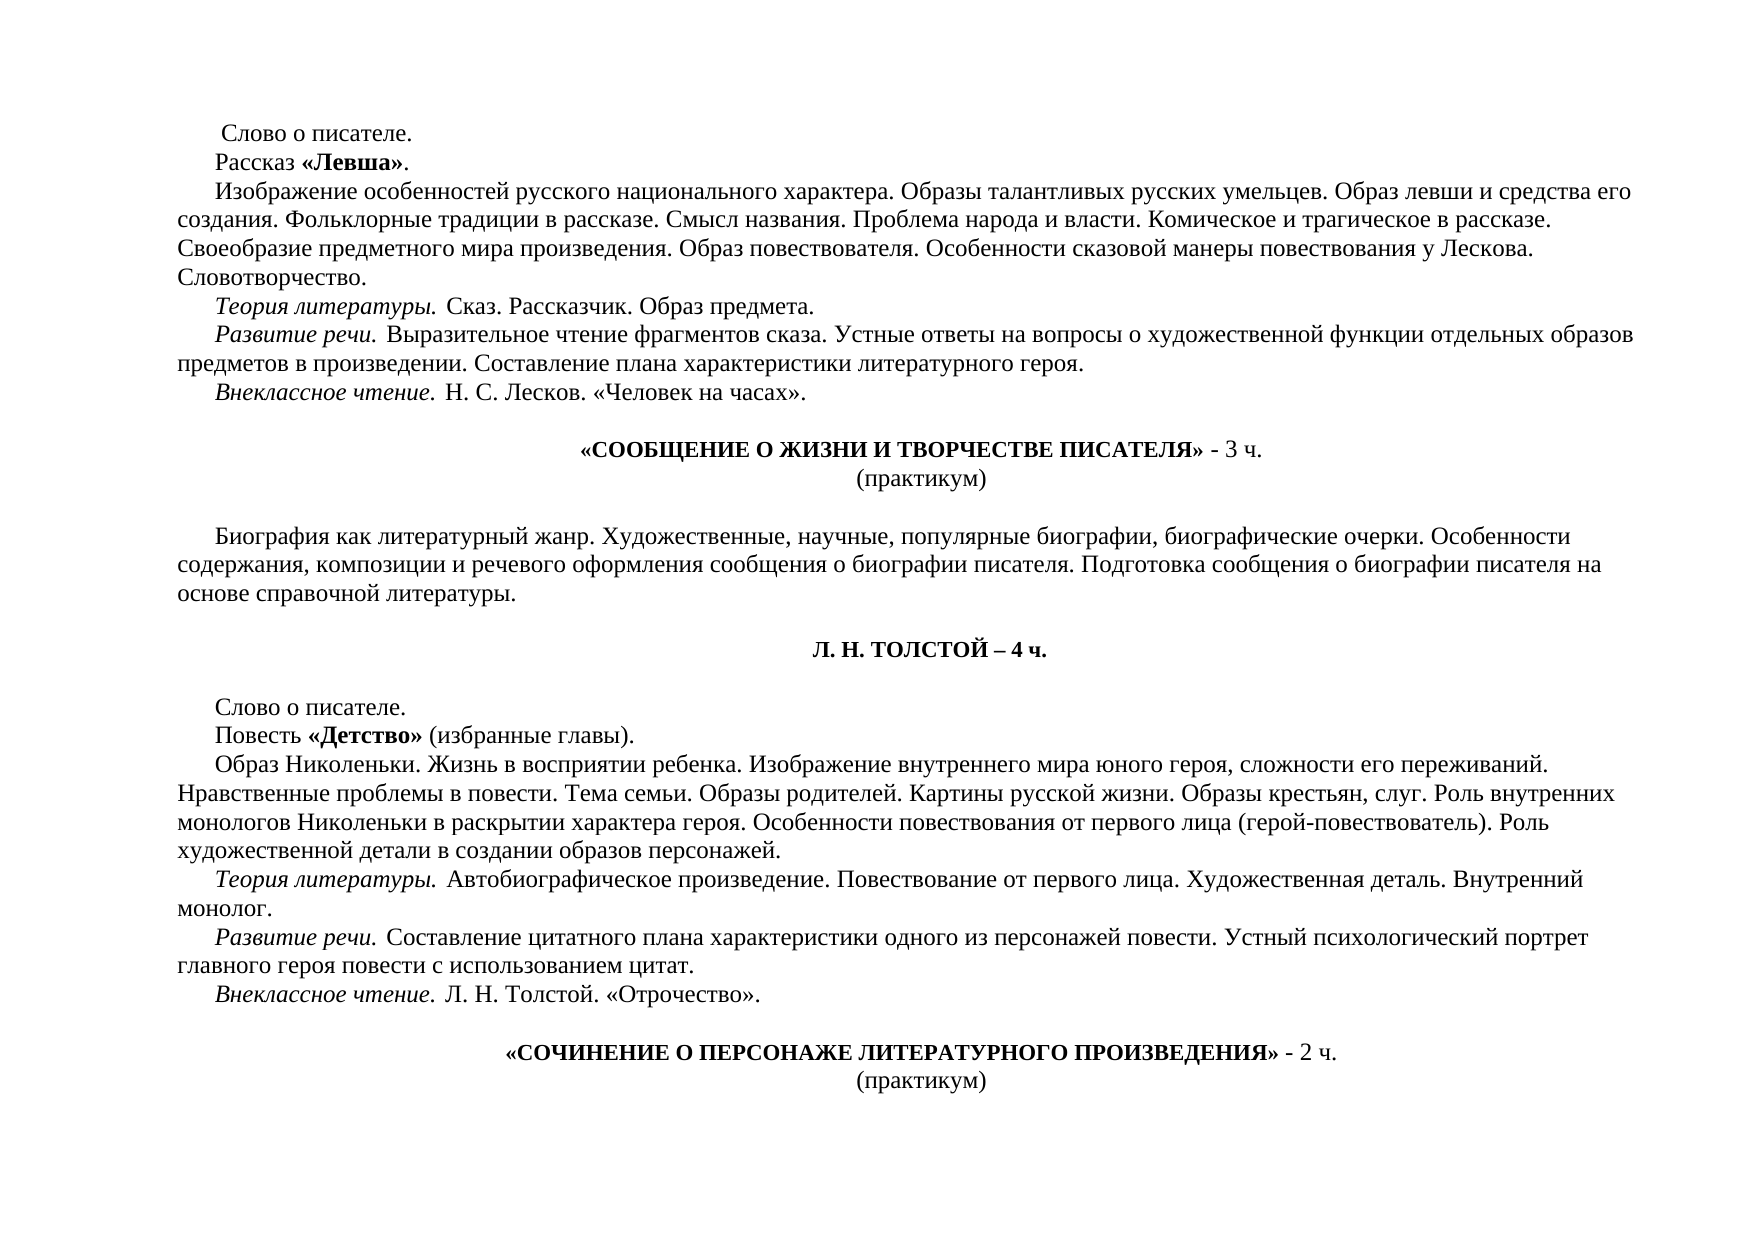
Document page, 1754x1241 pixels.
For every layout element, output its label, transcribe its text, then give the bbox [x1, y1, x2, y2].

text «СООБЩЕНИЕ О ЖИЗНИ И ТВОРЧЕСТВЕ ПИСАТЕЛЯ» - 3 ч. (практикум) [177, 434, 1665, 492]
text Биография как литературный жанр. Художественные, научные, популярные биографии, биографические очерки. Особенности содержания, композиции и речевого оформления сообщения о биографии писателя. Подготовка сообщения о биографии писателя на основе справочной литературы. [177, 492, 1665, 607]
text Слово о писателе. Повесть «Детство» (избранные главы). Образ Николеньки. Жизнь в восприятии ребенка. Изображение внутреннего мира юного героя, сложности его переживаний. Нравственные проблемы в повести. Тема семьи. Образы родителей. Картины русской жизни. Образы крестьян, слуг. Роль внутренних монологов Николеньки в раскрытии характера героя. Особенности повествования от первого лица (герой-повествователь). Роль художественной детали в создании образов персонажей. Теория литературы. Автобиографическое произведение. Повествование от первого лица. Художественная деталь. Внутренний монолог. Развитие речи. Составление цитатного плана характеристики одного из персонажей повести. Устный психологический портрет главного героя повести с использованием цитат. Внеклассное чтение. Л. Н. Толстой. «Отрочество». [177, 692, 1665, 1037]
text Л. Н. ТОЛСТОЙ – 4 ч. [177, 636, 1665, 662]
text «СОЧИНЕНИЕ О ПЕРСОНАЖЕ ЛИТЕРАТУРНОГО ПРОИЗВЕДЕНИЯ» - 2 ч. (практикум) [177, 1037, 1665, 1094]
text Слово о писателе. Рассказ «Левша». Изображение особенностей русского национального характера. Образы талантливых русских умельцев. Образ левши и средства его создания. Фольклорные традиции в рассказе. Смысл названия. Проблема народа и власти. Комическое и трагическое в рассказе. Своеобразие предметного мира произведения. Образ повествователя. Особенности сказовой манеры повествования у Лескова. Словотворчество. Теория литературы. Сказ. Рассказчик. Образ предмета. Развитие речи. Выразительное чтение фрагментов сказа. Устные ответы на вопросы о художественной функции отдельных образов предметов в произведении. Составление плана характеристики литературного героя. Внеклассное чтение. Н. С. Лесков. «Человек на часах». [177, 118, 1665, 406]
